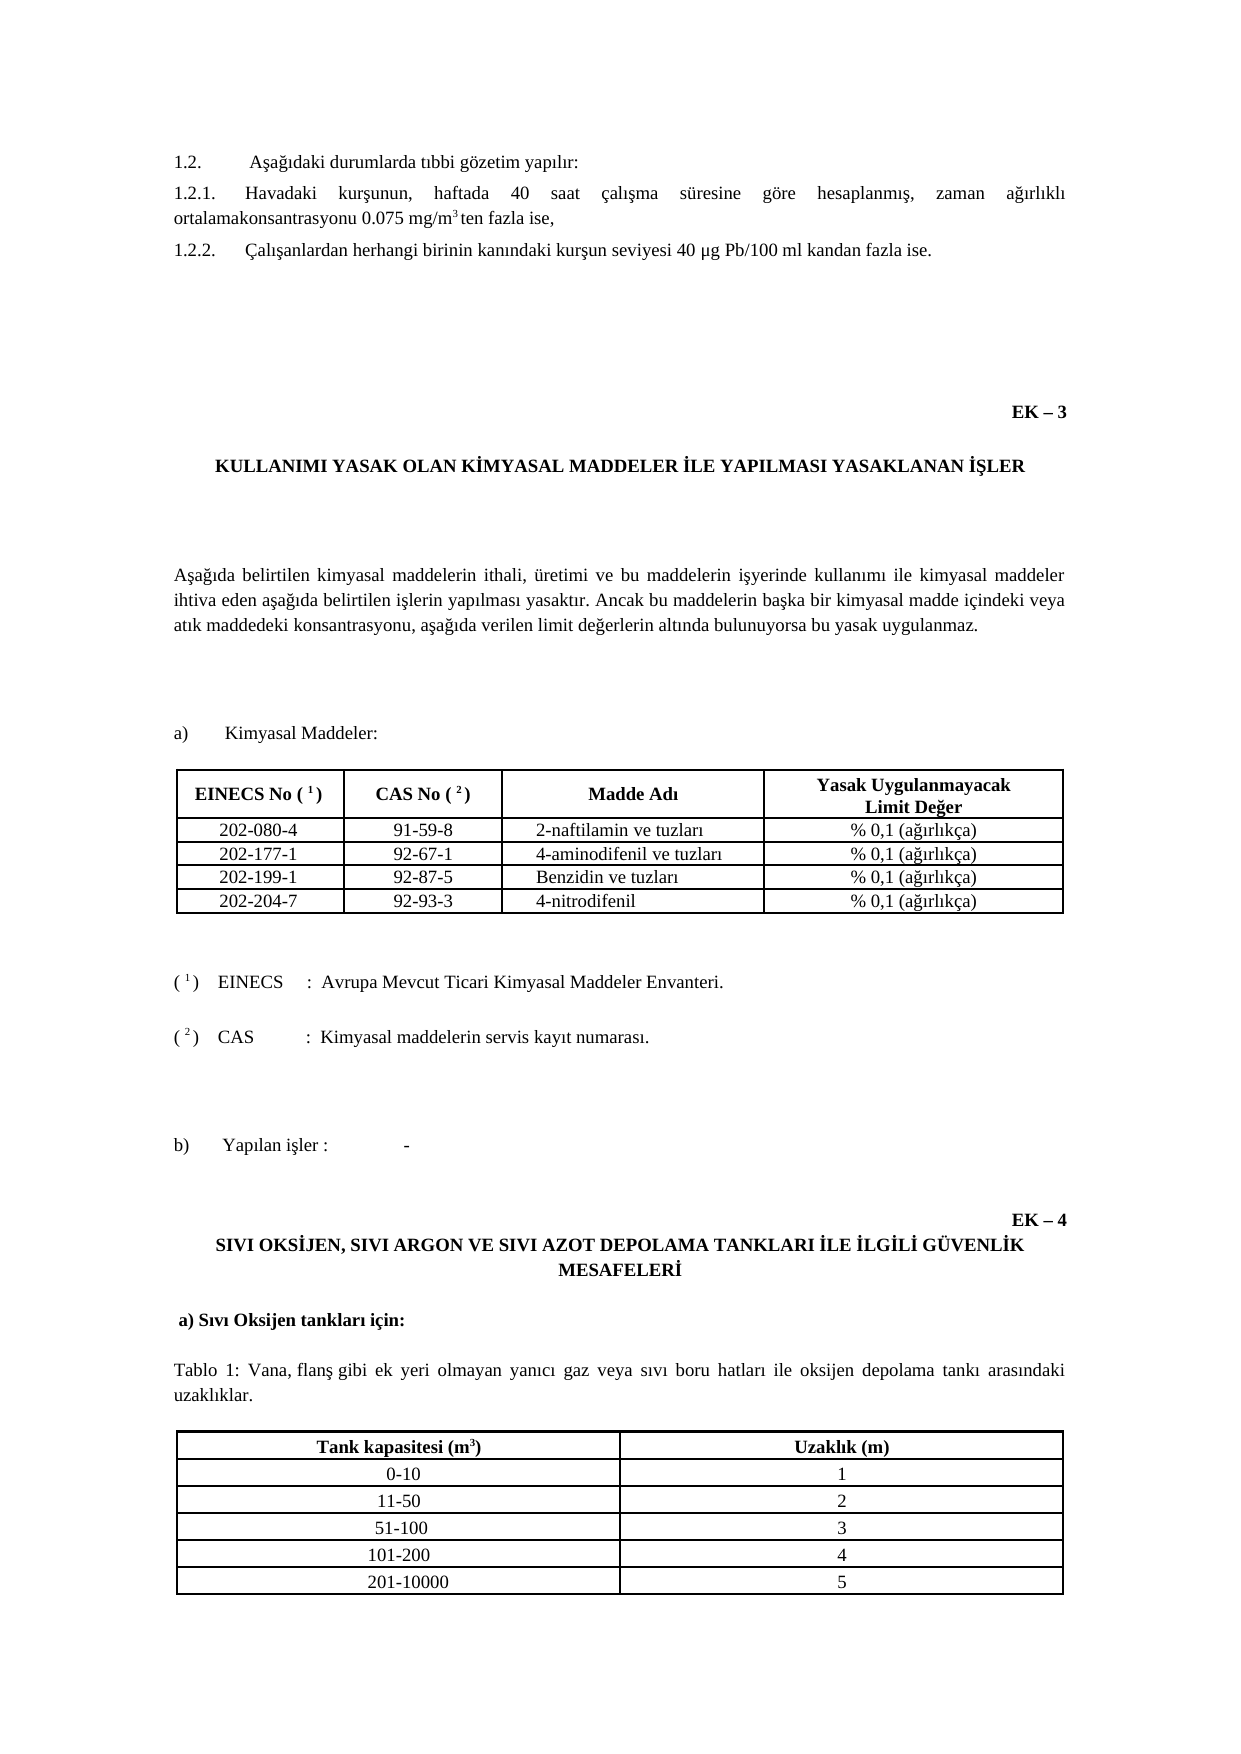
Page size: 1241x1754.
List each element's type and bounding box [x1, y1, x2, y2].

table_header [146, 148, 1094, 1595]
